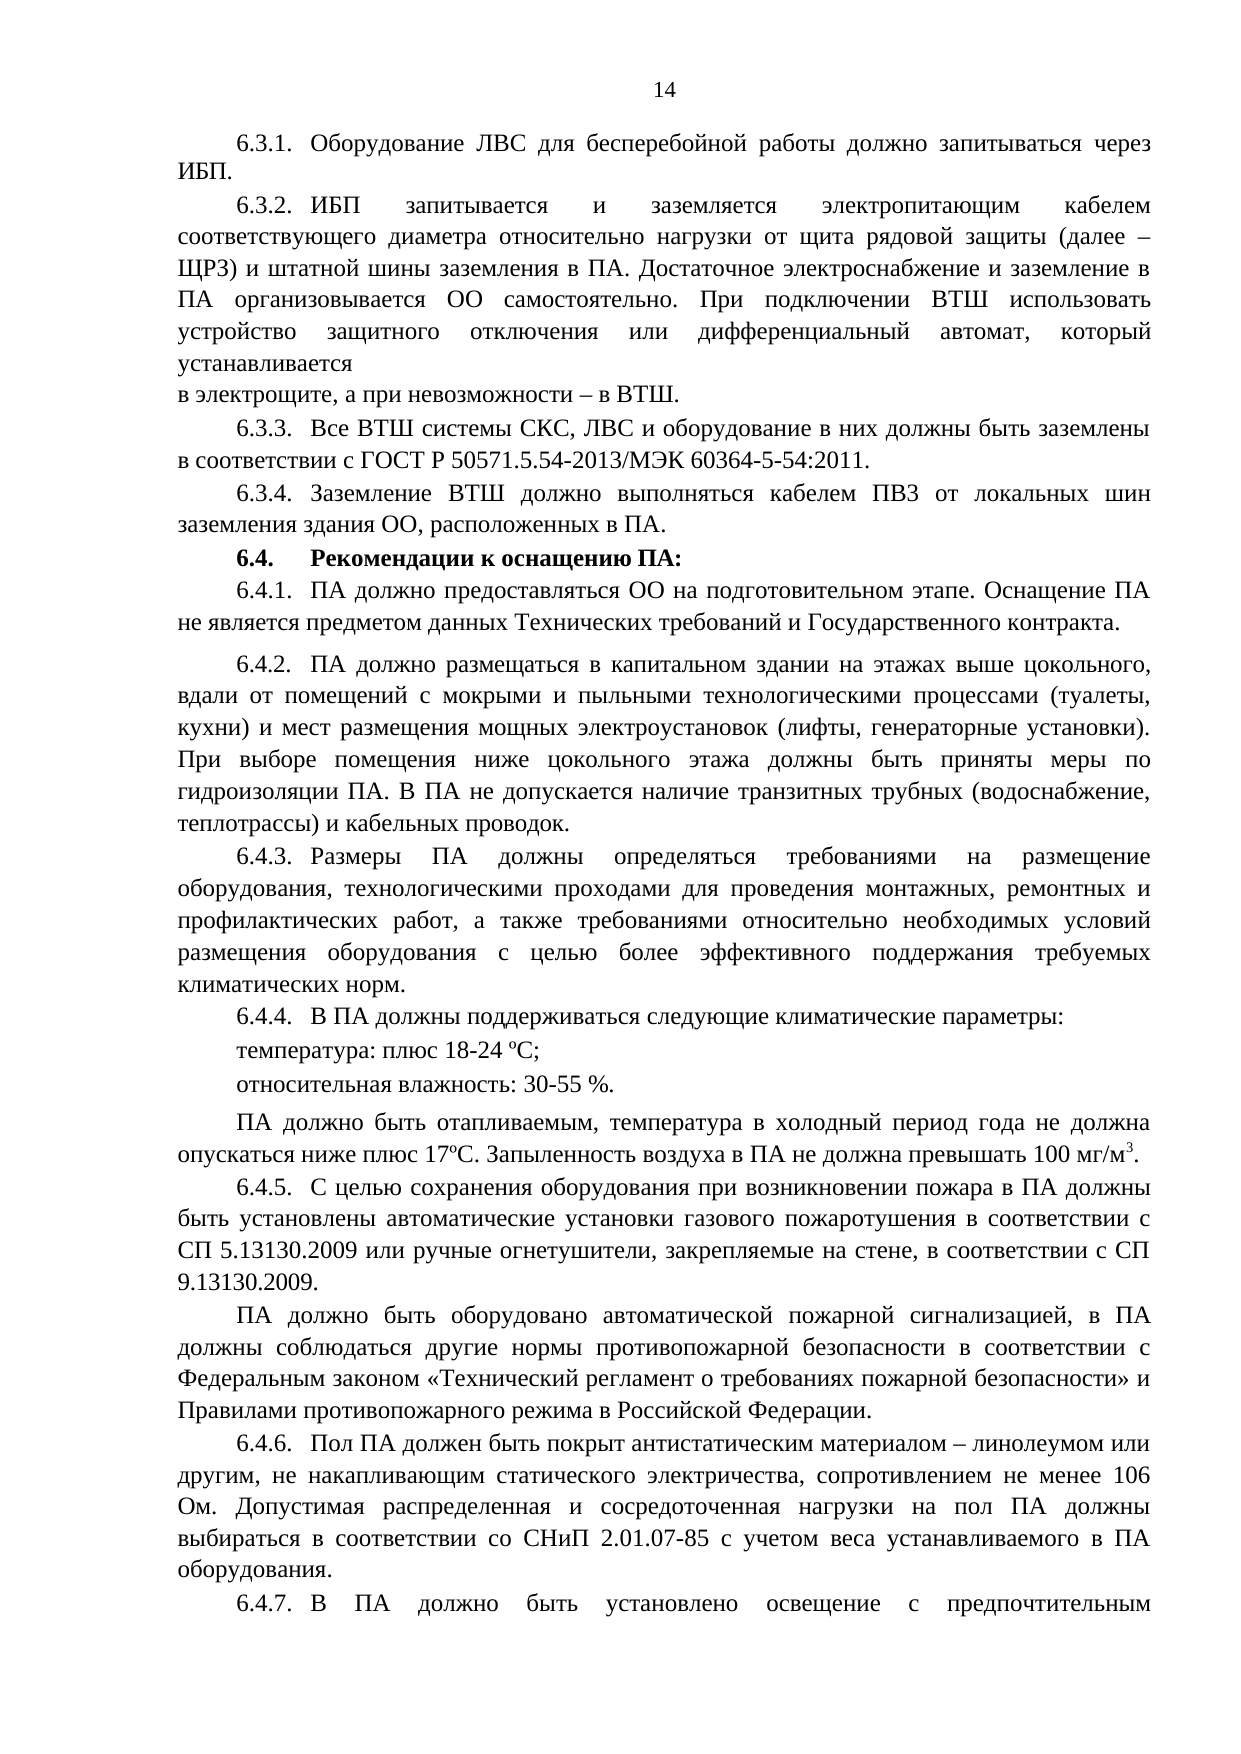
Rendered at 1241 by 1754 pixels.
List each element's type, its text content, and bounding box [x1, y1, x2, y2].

list Рекомендации к оснащению ПА: [177, 543, 1151, 572]
list Заземление ВТШ должно выполняться кабелем ПВ3 от локальных шин заземления здания ОО, расположенных в ПА. [177, 478, 1151, 538]
list Размеры ПА должны определяться требованиями на размещение оборудования, технологическими проходами для проведения монтажных, ремонтных и профилактических работ, а также требованиями относительно необходимых условий размещения оборудования с целью более эффективного поддержания требуемых климатических норм. [177, 841, 1151, 997]
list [177, 1588, 1151, 1617]
list Все ВТШ системы СКС, ЛВС и оборудование в них должны быть заземлены в соответствии с ГОСТ Р 50571.5.54-2013/МЭК 60364-5-54:2011. [177, 413, 1151, 473]
list температура: плюс 18-24 ºС; [236, 1035, 1151, 1064]
list относительная влажность: 30-55 %. [236, 1069, 1151, 1098]
list В ПА должны поддерживаться следующие климатические параметры: [177, 1001, 1151, 1030]
text ПА должно быть отапливаемым, температура в холодный период года не должна опускаться ниже плюс 17ºС. Запыленность воздуха в ПА не должна превышать 100 мг/м3. [177, 1107, 1151, 1167]
list ПА должно предоставляться ОО на подготовительном этапе. Оснащение ПА не является предметом данных Технических требований и Государственного контракта. [177, 576, 1151, 636]
text ПА должно быть оборудовано автоматической пожарной сигнализацией, в ПА должны соблюдаться другие нормы противопожарной безопасности в соответствии с Федеральным законом «Технический регламент о требованиях пожарной безопасности» и Правилами противопожарного режима в Российской Федерации. [177, 1300, 1151, 1423]
list ИБП запитывается и заземляется электропитающим кабелем соответствующего диаметра относительно нагрузки от щита рядовой защиты (далее – ЩРЗ) и штатной шины заземления в ПА. Достаточное электроснабжение и заземление в ПА организовывается ОО самостоятельно. При подключении ВТШ использовать устройство защитного отключения или дифференциальный автомат, который устанавливается в электрощите, а при невозможности – в ВТШ. [177, 190, 1151, 408]
list С целью сохранения оборудования при возникновении пожара в ПА должны быть установлены автоматические установки газового пожаротушения в соответствии с СП 5.13130.2009 или ручные огнетушители, закрепляемые на стене, в соответствии с СП 9.13130.2009. [177, 1172, 1151, 1295]
list Пол ПА должен быть покрыт антистатическим материалом – линолеумом или другим, не накапливающим статического электричества, сопротивлением не менее 106 Ом. Допустимая распределенная и сосредоточенная нагрузки на пол ПА должны выбираться в соответствии со СНиП 2.01.07-85 с учетом веса устанавливаемого в ПА оборудования. [177, 1428, 1151, 1583]
list Оборудование ЛВС для бесперебойной работы должно запитываться через ИБП. [177, 128, 1151, 185]
list ПА должно размещаться в капитальном здании на этажах выше цокольного, вдали от помещений с мокрыми и пыльными технологическими процессами (туалеты, кухни) и мест размещения мощных электроустановок (лифты, генераторные установки). При выборе помещения ниже цокольного этажа должны быть приняты меры по гидроизоляции ПА. В ПА не допускается наличие транзитных трубных (водоснабжение, теплотрассы) и кабельных проводок. [177, 649, 1151, 837]
